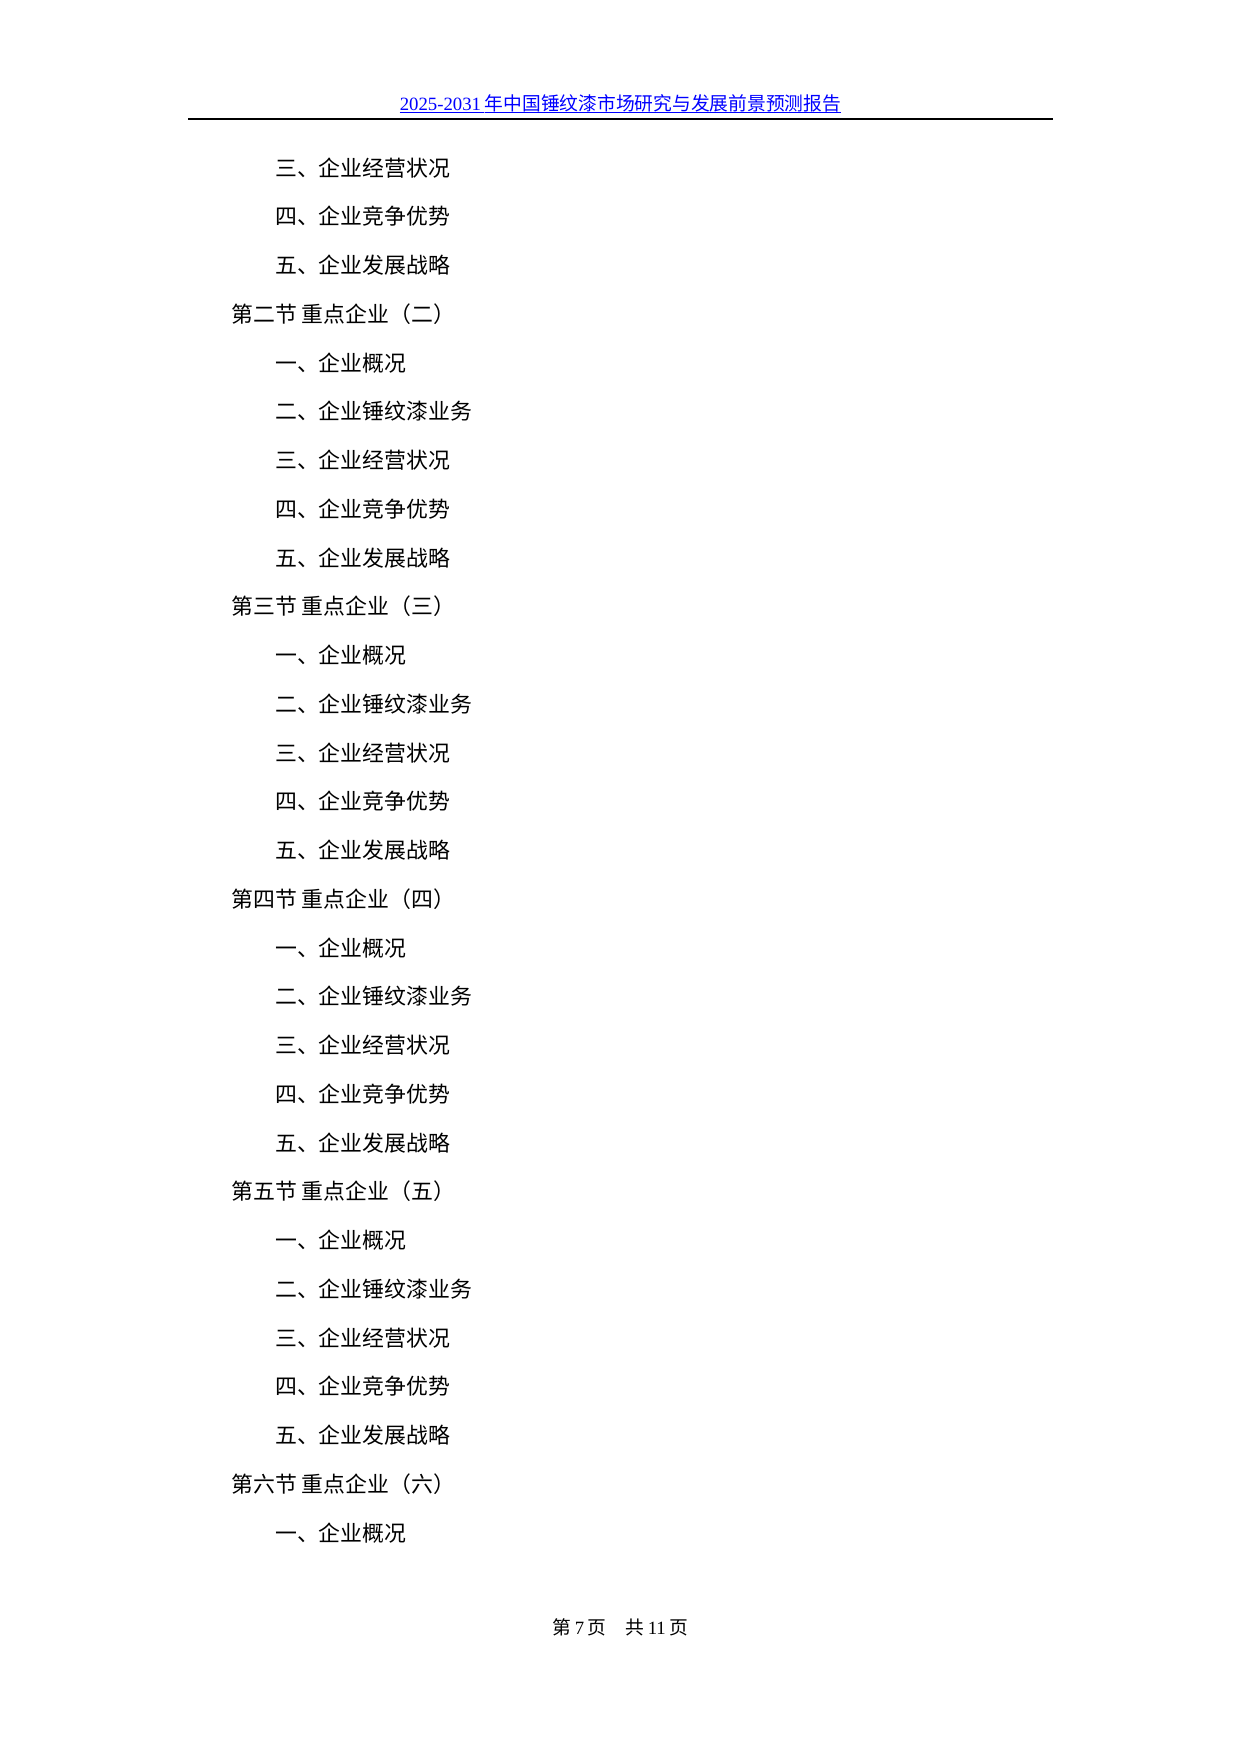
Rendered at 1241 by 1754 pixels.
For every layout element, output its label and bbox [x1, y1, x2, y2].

text [187, 150, 1053, 1548]
